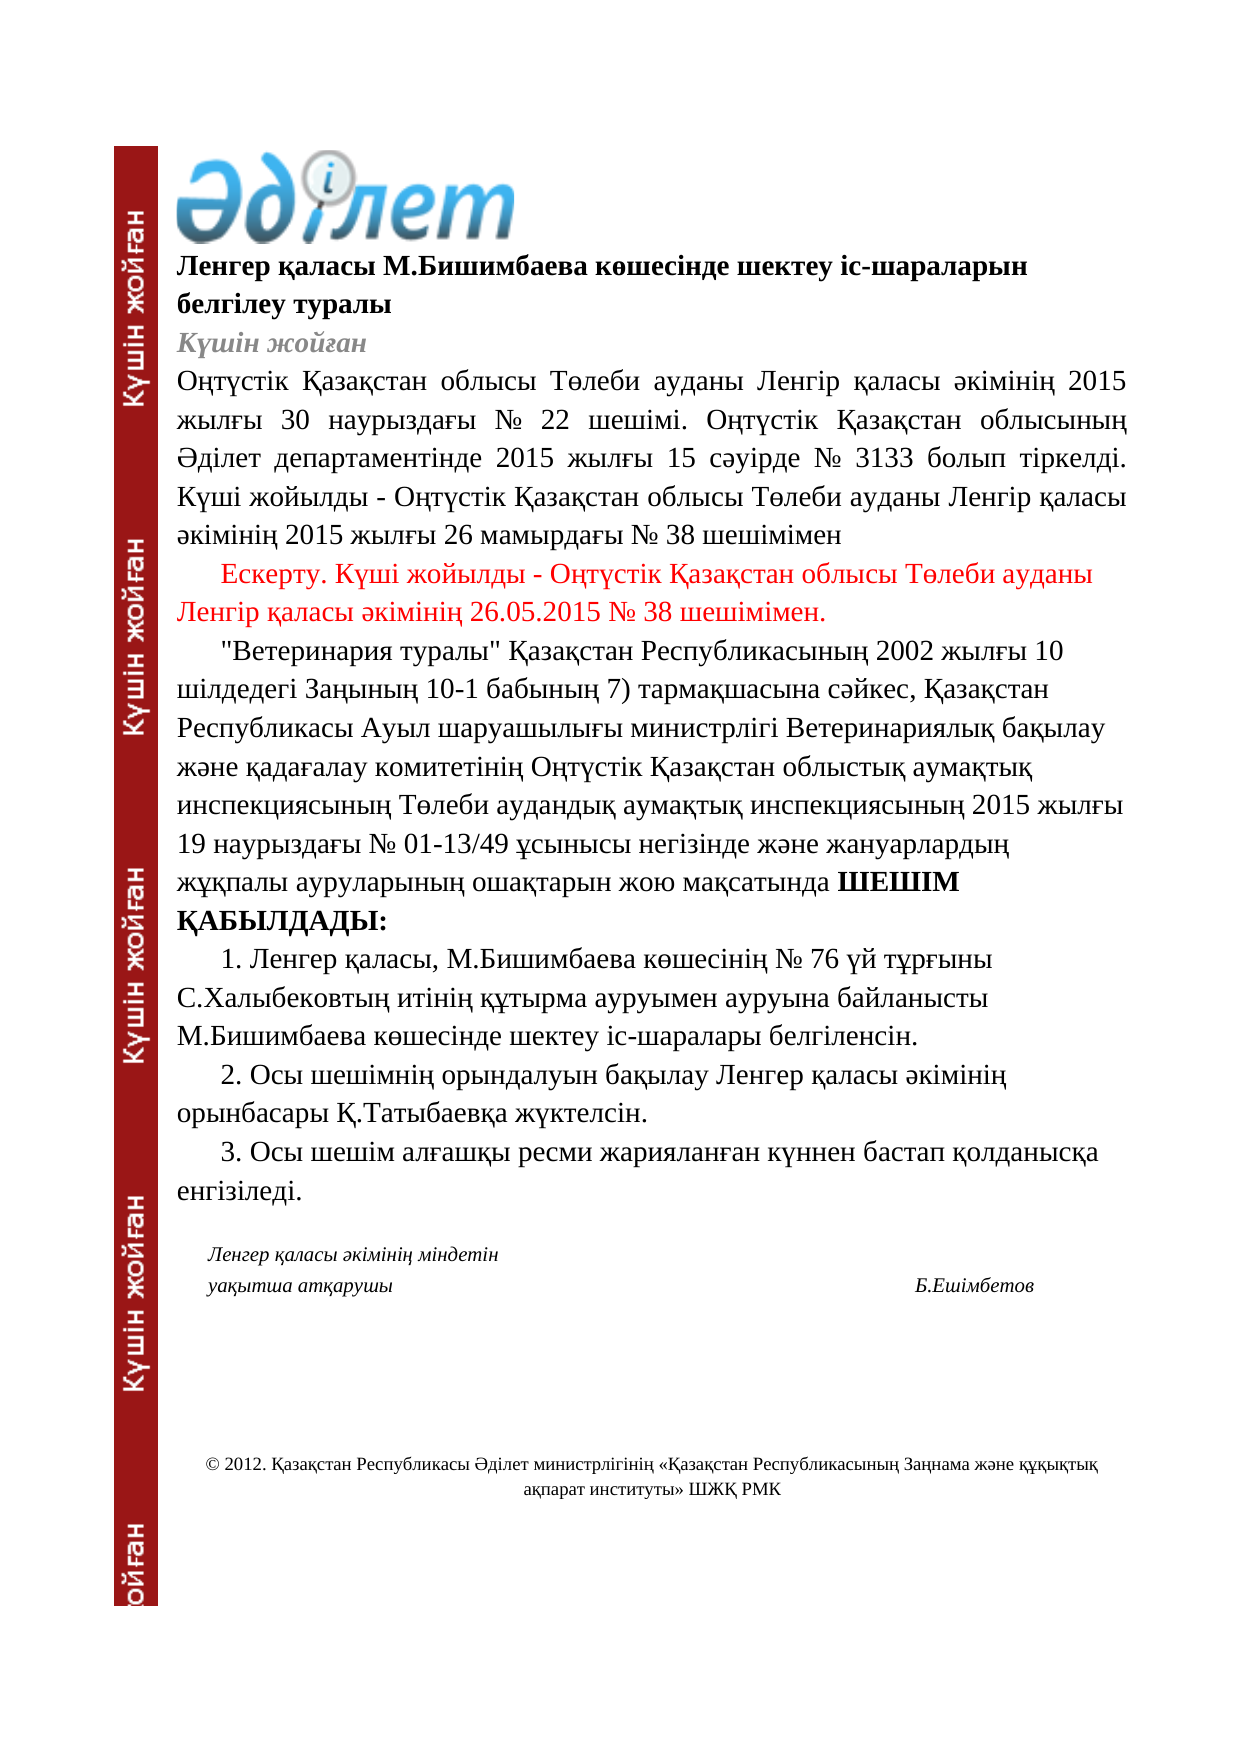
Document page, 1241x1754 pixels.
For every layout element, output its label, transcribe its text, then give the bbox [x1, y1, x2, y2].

picture [114, 1236, 158, 1240]
text Ескерту. Күші жойылды - Оңтүстік Қазақстан облысы Төлеби ауданы Ленгір қаласы әкімінің 26.05.2015 № 38 шешімімен. "Ветеринария туралы" Қазақстан Республикасының 2002 жылғы 10 шілдедегі Заңының 10-1 бабының 7) тармақшасына сәйкес, Қазақстан Республикасы Ауыл шаруашылығы министрлігі Ветеринариялық бақылау және қадағалау комитетінің Оңтүстік Қазақстан облыстық аумақтық инспекциясының Төлеби аудандық аумақтық инспекциясының 2015 жылғы 19 наурыздағы № 01-13/49 ұсынысы негізінде және жануарлардың жұқпалы ауруларының ошақтарын жою мақсатында ШЕШІМ ҚАБЫЛДАДЫ: 1. Ленгер қаласы, М.Бишимбаева көшесінің № 76 үй тұрғыны С.Халыбековтың итінің құтырма ауруымен ауруына байланысты М.Бишимбаева көшесінде шектеу іс-шаралары белгіленсін. 2. Осы шешімнің орындалуын бақылау Ленгер қаласы әкімінің орынбасары Қ.Татыбаевқа жүктелсін. 3. Осы шешім алғашқы ресми жарияланған күннен бастап қолданысқа енгізіледі. [112, 556, 1128, 1236]
picture [114, 358, 158, 363]
picture [114, 146, 158, 248]
table_cell уақытша атқарушы [101, 1271, 913, 1302]
picture [114, 1500, 158, 1606]
text © 2012. Қазақстан Республикасы Әділет министрлігінің «Қазақстан Республикасының Заңнама және құқықтық ақпарат институты» ШЖҚ РМК [112, 1453, 1128, 1500]
text Оңтүстік Қазақстан облысы Төлеби ауданы Ленгір қаласы әкімінің 2015 жылғы 30 наурыздағы № 22 шешімі. Оңтүстік Қазақстан облысының Әділет департаментінде 2015 жылғы 15 сәуірде № 3133 болып тіркелді. Күші жойылды - Оңтүстік Қазақстан облысы Төлеби ауданы Ленгір қаласы әкімінің 2015 жылғы 26 мамырдағы № 38 шешімімен [112, 363, 1128, 551]
text Күшін жойған [112, 325, 1128, 358]
table_header Ленгер қаласы әкімінің міндетін [101, 1240, 1240, 1271]
picture [114, 320, 158, 325]
text Ленгер қаласы М.Бишимбаева көшесінде шектеу іс-шараларын белгілеу туралы [112, 248, 1128, 320]
picture [176, 150, 515, 244]
picture [114, 1302, 158, 1453]
picture [114, 551, 158, 556]
table_cell Б.Ешімбетов [913, 1271, 1240, 1302]
